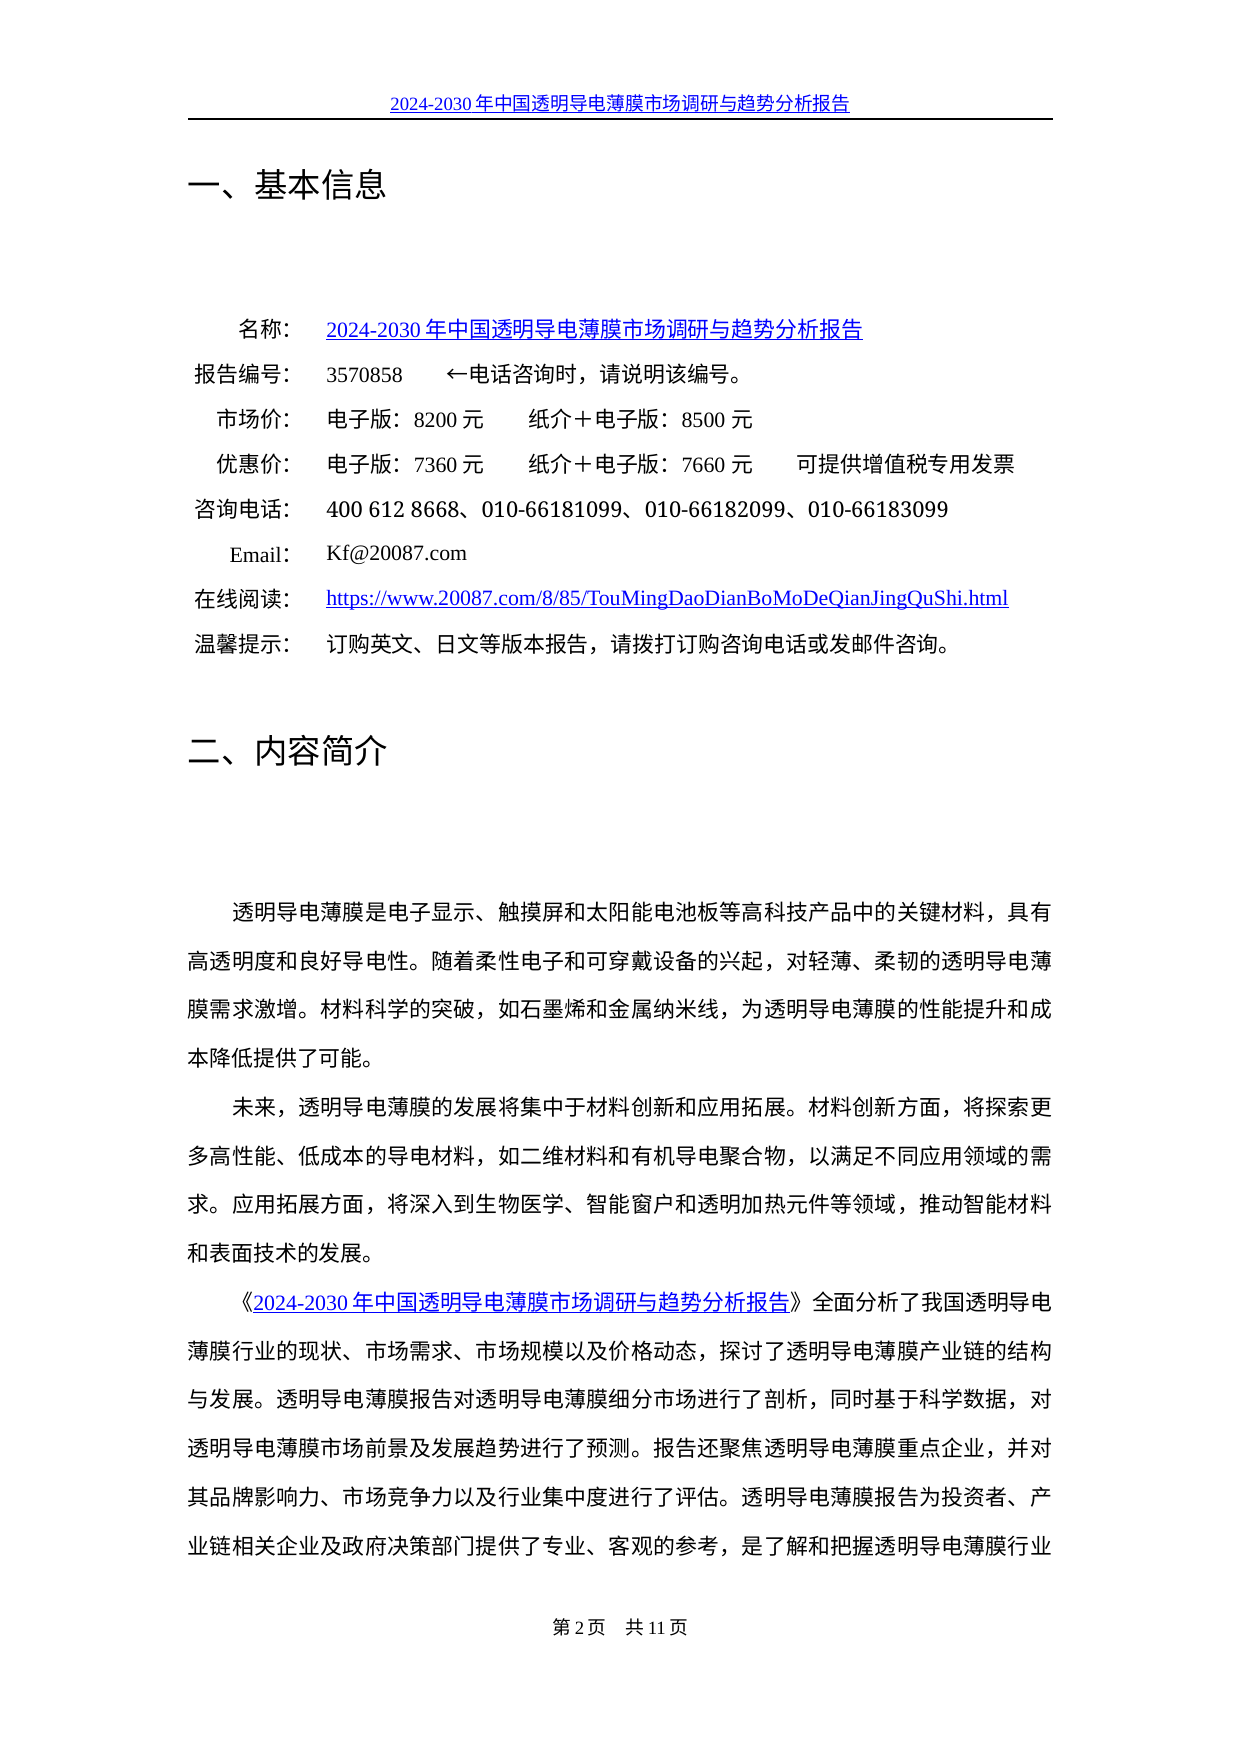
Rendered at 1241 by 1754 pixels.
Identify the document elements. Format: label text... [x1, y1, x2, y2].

table_cell Kf@20087.com [315, 537, 1073, 582]
table_cell 电子版：7360 元 纸介＋电子版：7660 元 可提供增值税专用发票 [315, 447, 1073, 492]
title 一、基本信息 [187, 150, 1053, 215]
table_cell 在线阅读： [167, 582, 315, 627]
title 二、内容简介 [187, 717, 1053, 782]
table_cell [315, 582, 1073, 627]
table_cell 咨询电话： [167, 492, 315, 537]
table_header 名称： [167, 312, 315, 357]
table_header 2024-2030年中国透明导电薄膜市场调研与趋势分析报告 [315, 312, 1073, 357]
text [187, 894, 1053, 1561]
table_cell 3570858 ←电话咨询时，请说明该编号。 [315, 357, 1073, 402]
table_cell 电子版：8200 元 纸介＋电子版：8500 元 [315, 402, 1073, 447]
table_cell 400 612 8668、010-66181099、010-66182099、010-66183099 [315, 492, 1073, 537]
table_cell 温馨提示： [167, 627, 315, 672]
table_cell 报告编号： [167, 357, 315, 402]
table_cell 市场价： [167, 402, 315, 447]
table_cell 订购英文、日文等版本报告，请拨打订购咨询电话或发邮件咨询。 [315, 627, 1073, 672]
table_cell Email： [167, 537, 315, 582]
table_cell 优惠价： [167, 447, 315, 492]
